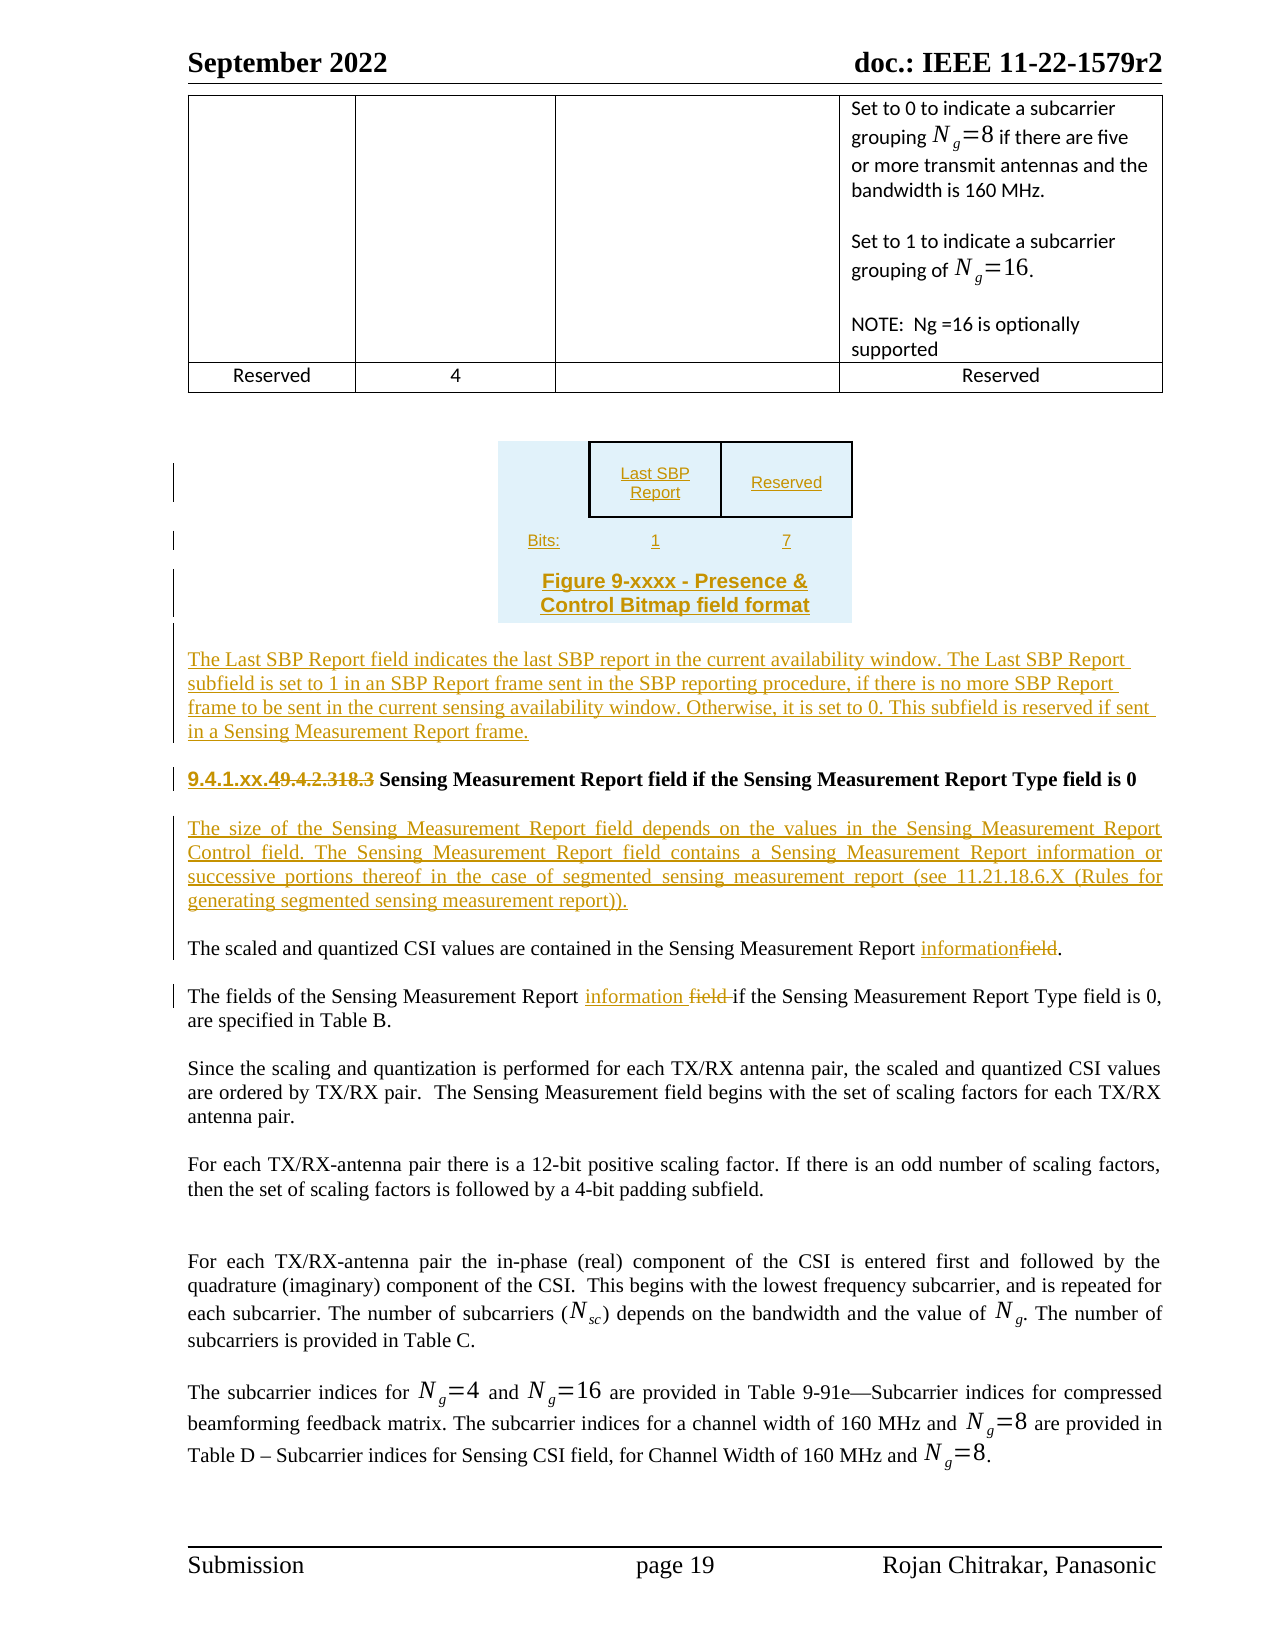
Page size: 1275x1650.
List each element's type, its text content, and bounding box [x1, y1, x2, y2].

text For each TX/RX-antenna pair there is a 12-bit positive scaling factor. If there is an odd number of scaling factors, then the set of scaling factors is followed by a 4-bit padding subfield. [187, 1152, 1162, 1201]
text Sensing Measurement Report field if the Sensing Measurement Report Type field is 0 [187, 767, 1162, 791]
table_cell [556, 363, 839, 392]
table_cell 4 [356, 363, 555, 392]
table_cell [840, 96, 1162, 362]
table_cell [556, 96, 839, 362]
table_cell Reserved [189, 363, 355, 392]
text Since the scaling and quantization is performed for each TX/RX antenna pair, the scaled and quantized CSI values are ordered by TX/RX pair. The Sensing Measurement field begins with the set of scaling factors for each TX/RX antenna pair. [187, 1056, 1162, 1128]
table_cell Reserved [840, 363, 1162, 392]
table_cell [189, 96, 355, 362]
table_cell 1 [356, 96, 555, 362]
text The scaled and quantized CSI values are contained in the Sensing Measurement Report . [187, 936, 1162, 960]
text For each TX/RX-antenna pair the in-phase (real) component of the CSI is entered first and followed by the quadrature (imaginary) component of the CSI. This begins with the lowest frequency subcarrier, and is repeated for each subcarrier. The number of subcarriers () depends on the bandwidth and the value of . The number of subcarriers is provided in Table C. [187, 1249, 1162, 1352]
text The subcarrier indices for and are provided in Table 9-91e—Subcarrier indices for compressed beamforming feedback matrix. The subcarrier indices for a channel width of 160 MHz and are provided in Table D – Subcarrier indices for Sensing CSI field, for Channel Width of 160 MHz and . [187, 1376, 1162, 1470]
text The fields of the Sensing Measurement Report if the Sensing Measurement Report Type field is 0, are specified in Table B. [187, 984, 1162, 1032]
